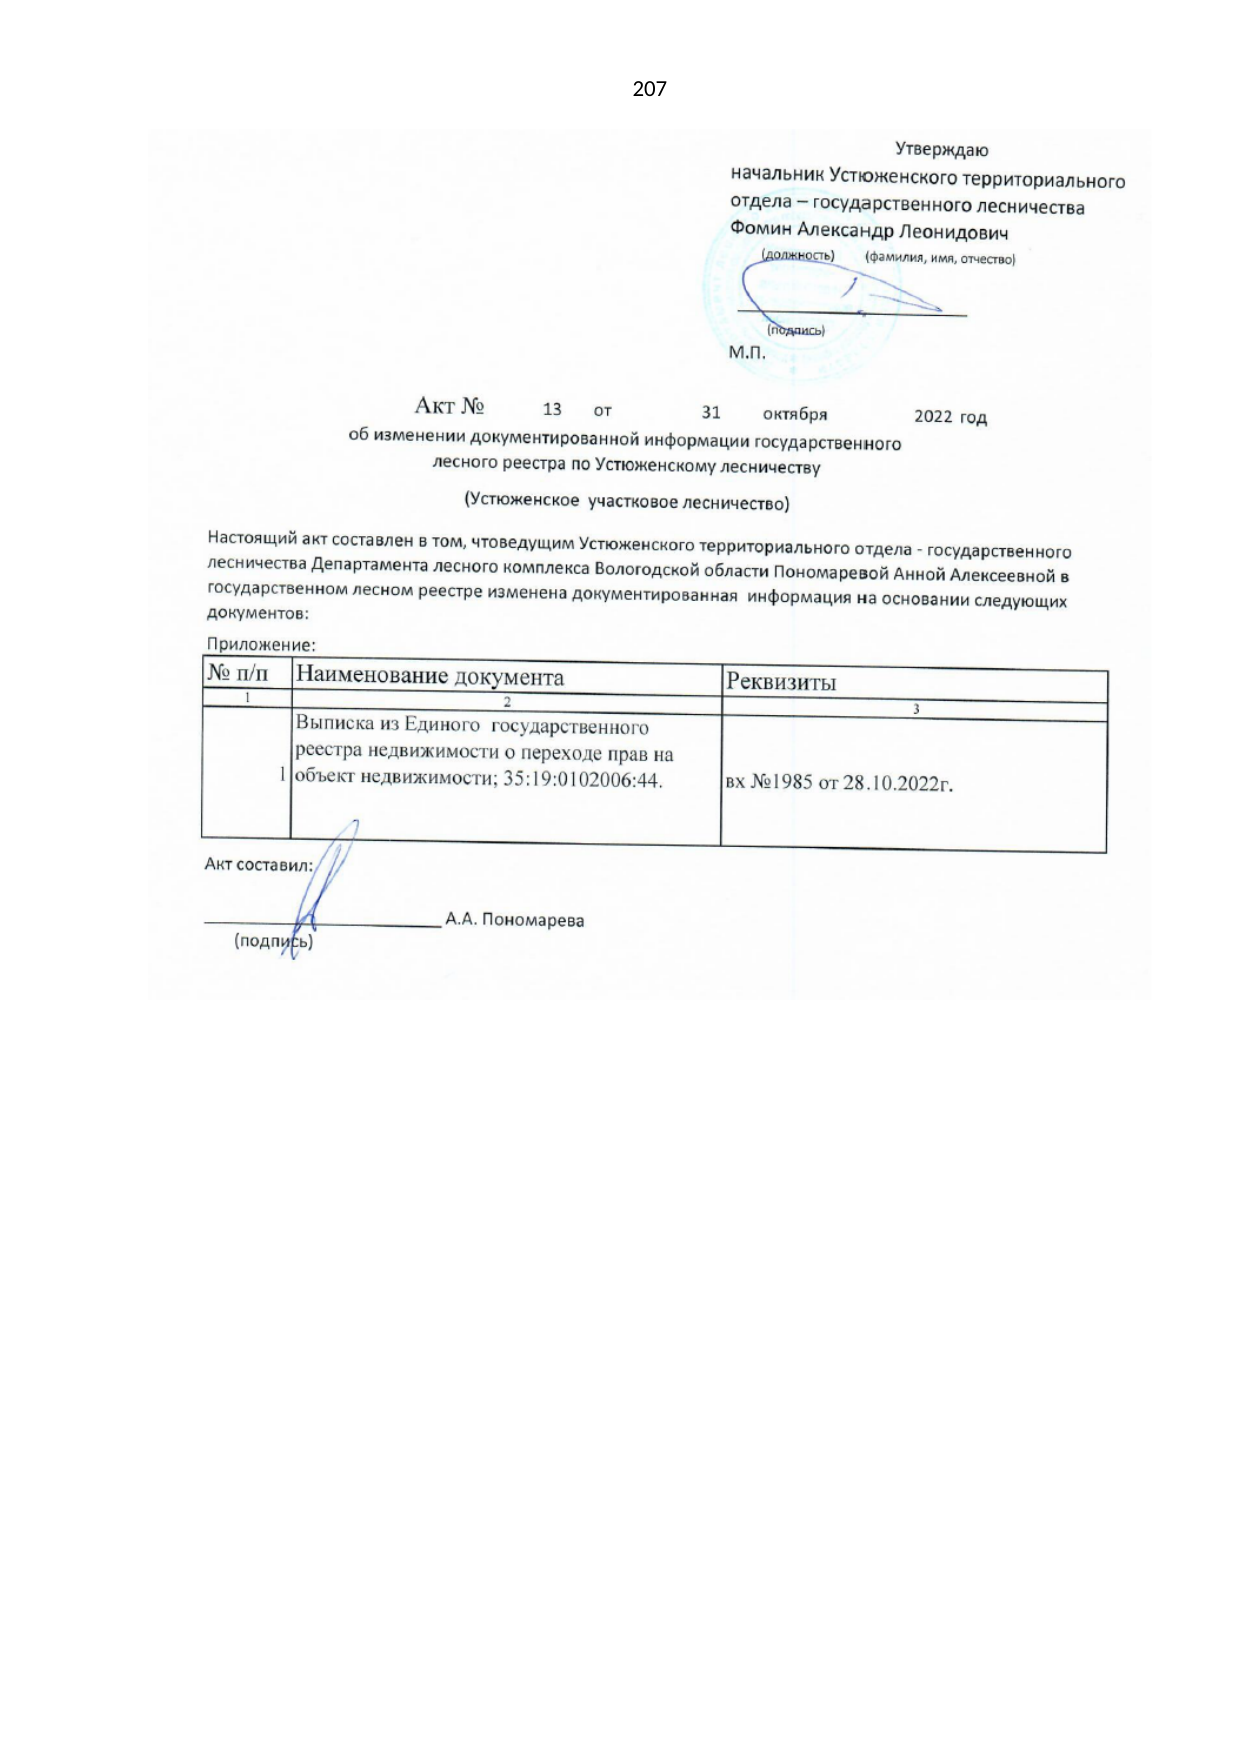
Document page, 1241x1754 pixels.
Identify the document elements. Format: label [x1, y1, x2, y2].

picture [147, 129, 1152, 1000]
